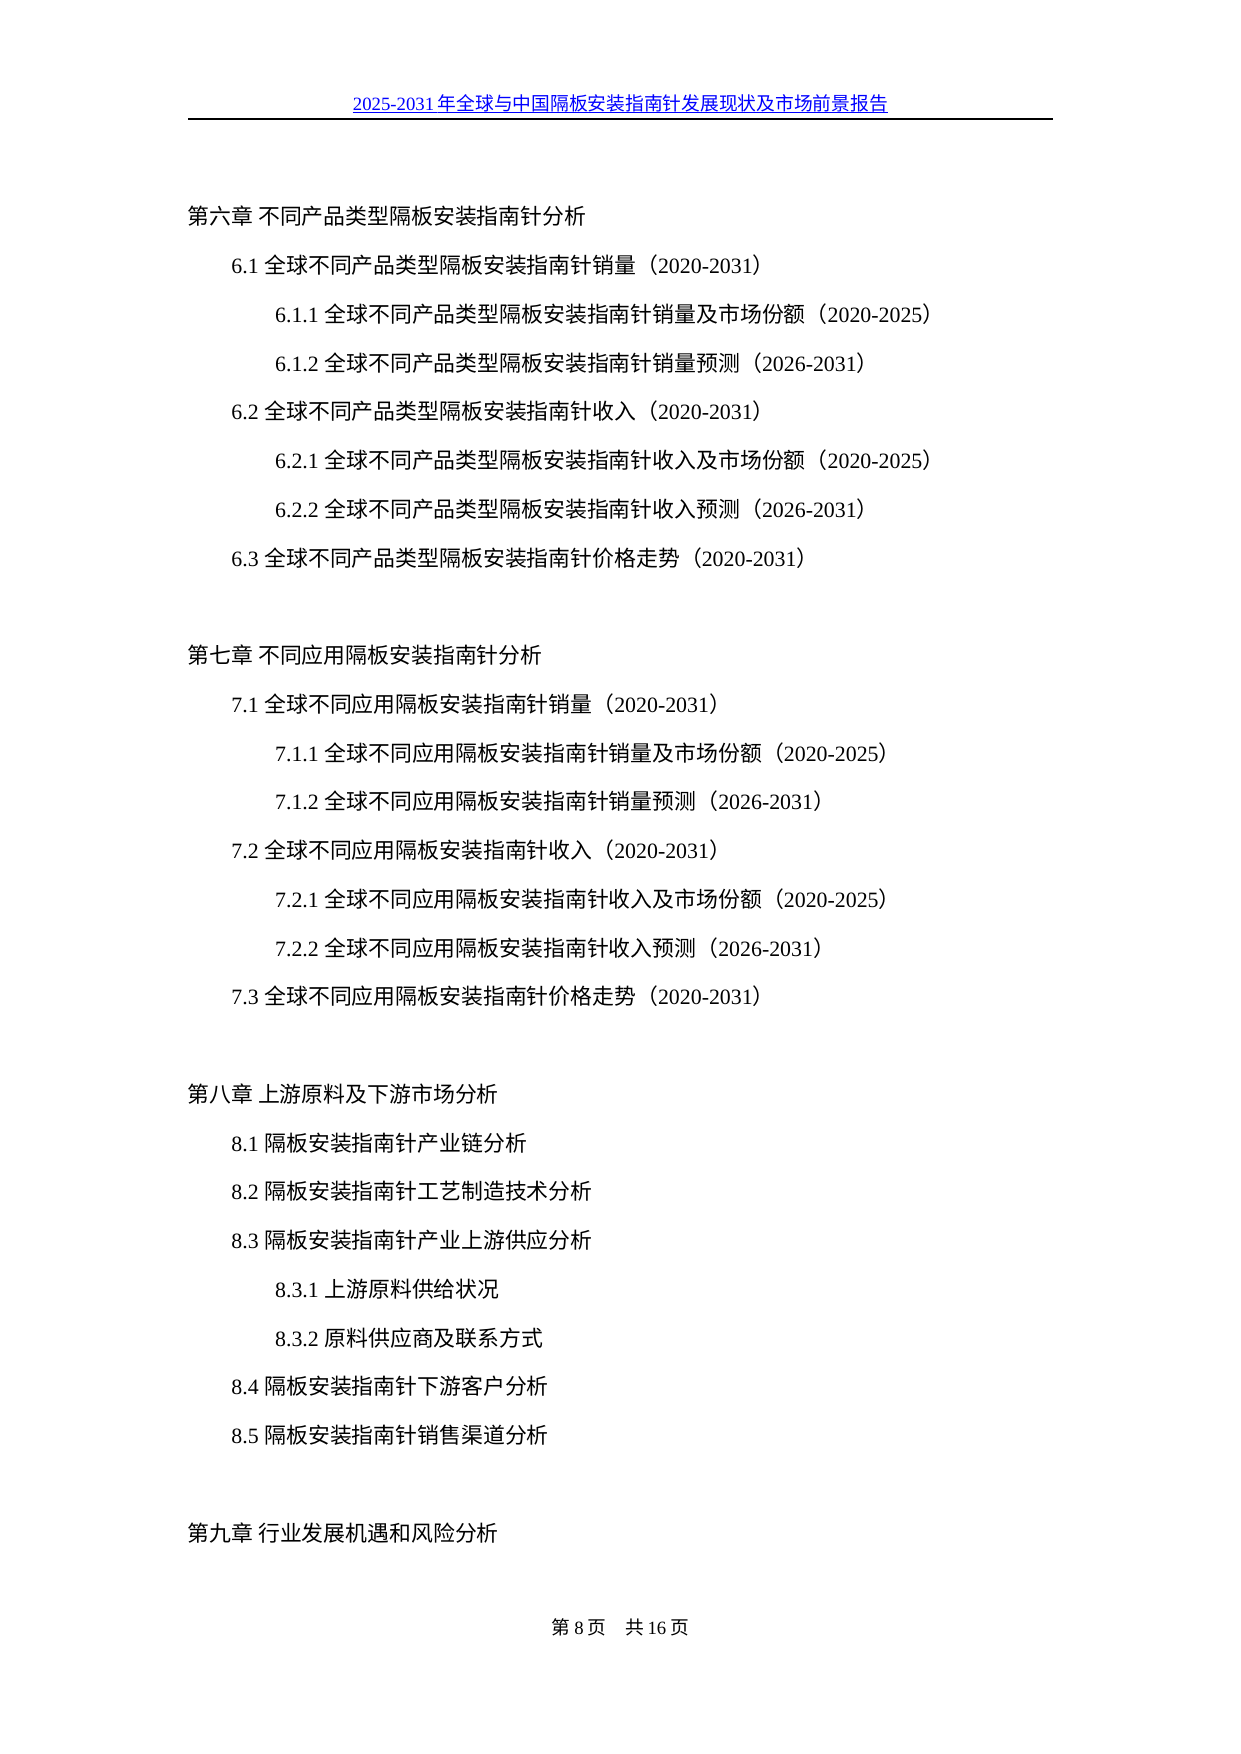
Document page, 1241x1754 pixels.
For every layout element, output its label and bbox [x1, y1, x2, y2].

text [187, 150, 1053, 1548]
